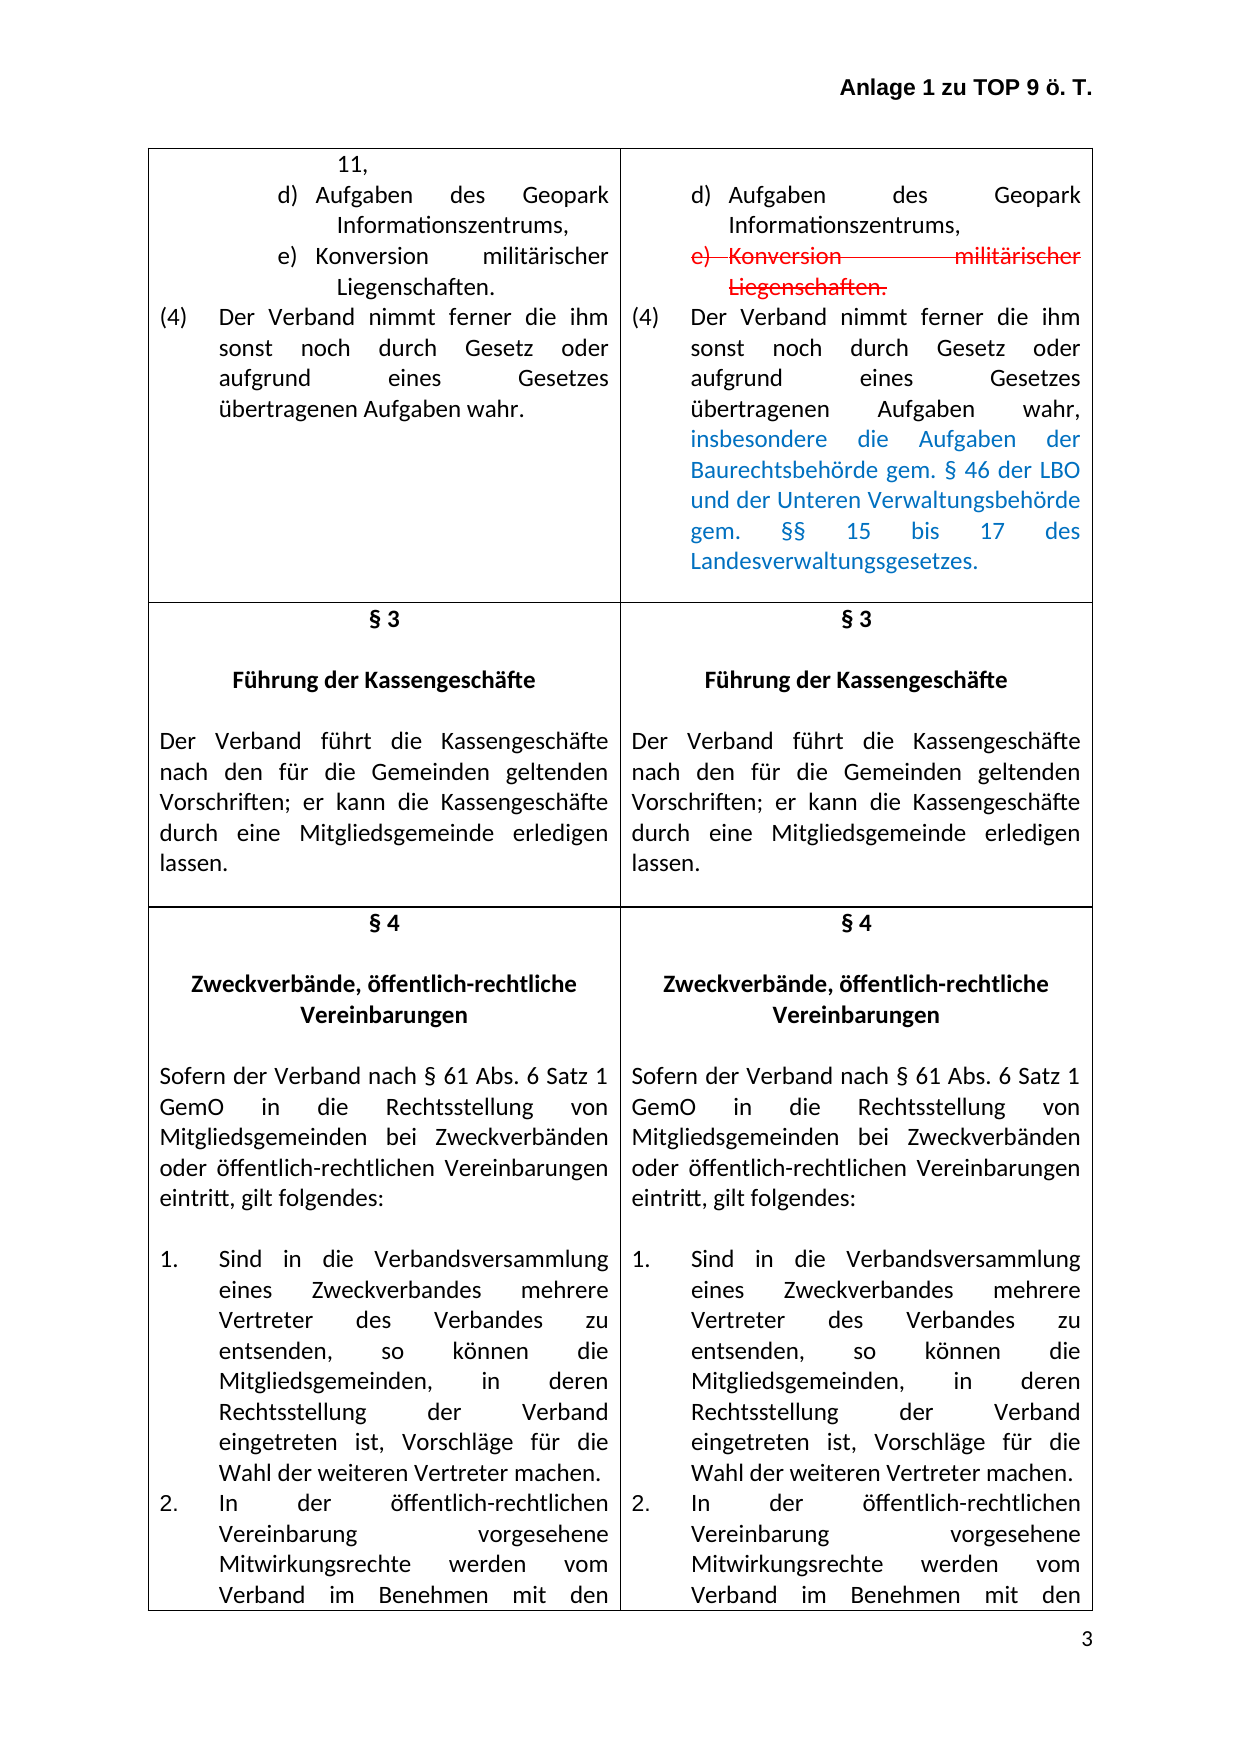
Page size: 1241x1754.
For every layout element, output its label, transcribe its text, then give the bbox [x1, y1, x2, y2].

table_cell § 3 Führung der Kassengeschäfte Der Verband führt die Kassengeschäfte nach den für die Gemeinden geltenden Vorschriften; er kann die Kassengeschäfte durch eine Mitgliedsgemeinde erledigen lassen. [149, 603, 620, 906]
table_cell § 3 Führung der Kassengeschäfte Der Verband führt die Kassengeschäfte nach den für die Gemeinden geltenden Vorschriften; er kann die Kassengeschäfte durch eine Mitgliedsgemeinde erledigen lassen. [621, 603, 1092, 906]
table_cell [621, 908, 1092, 1609]
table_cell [149, 149, 620, 602]
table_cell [149, 908, 620, 1609]
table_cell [621, 149, 1092, 602]
